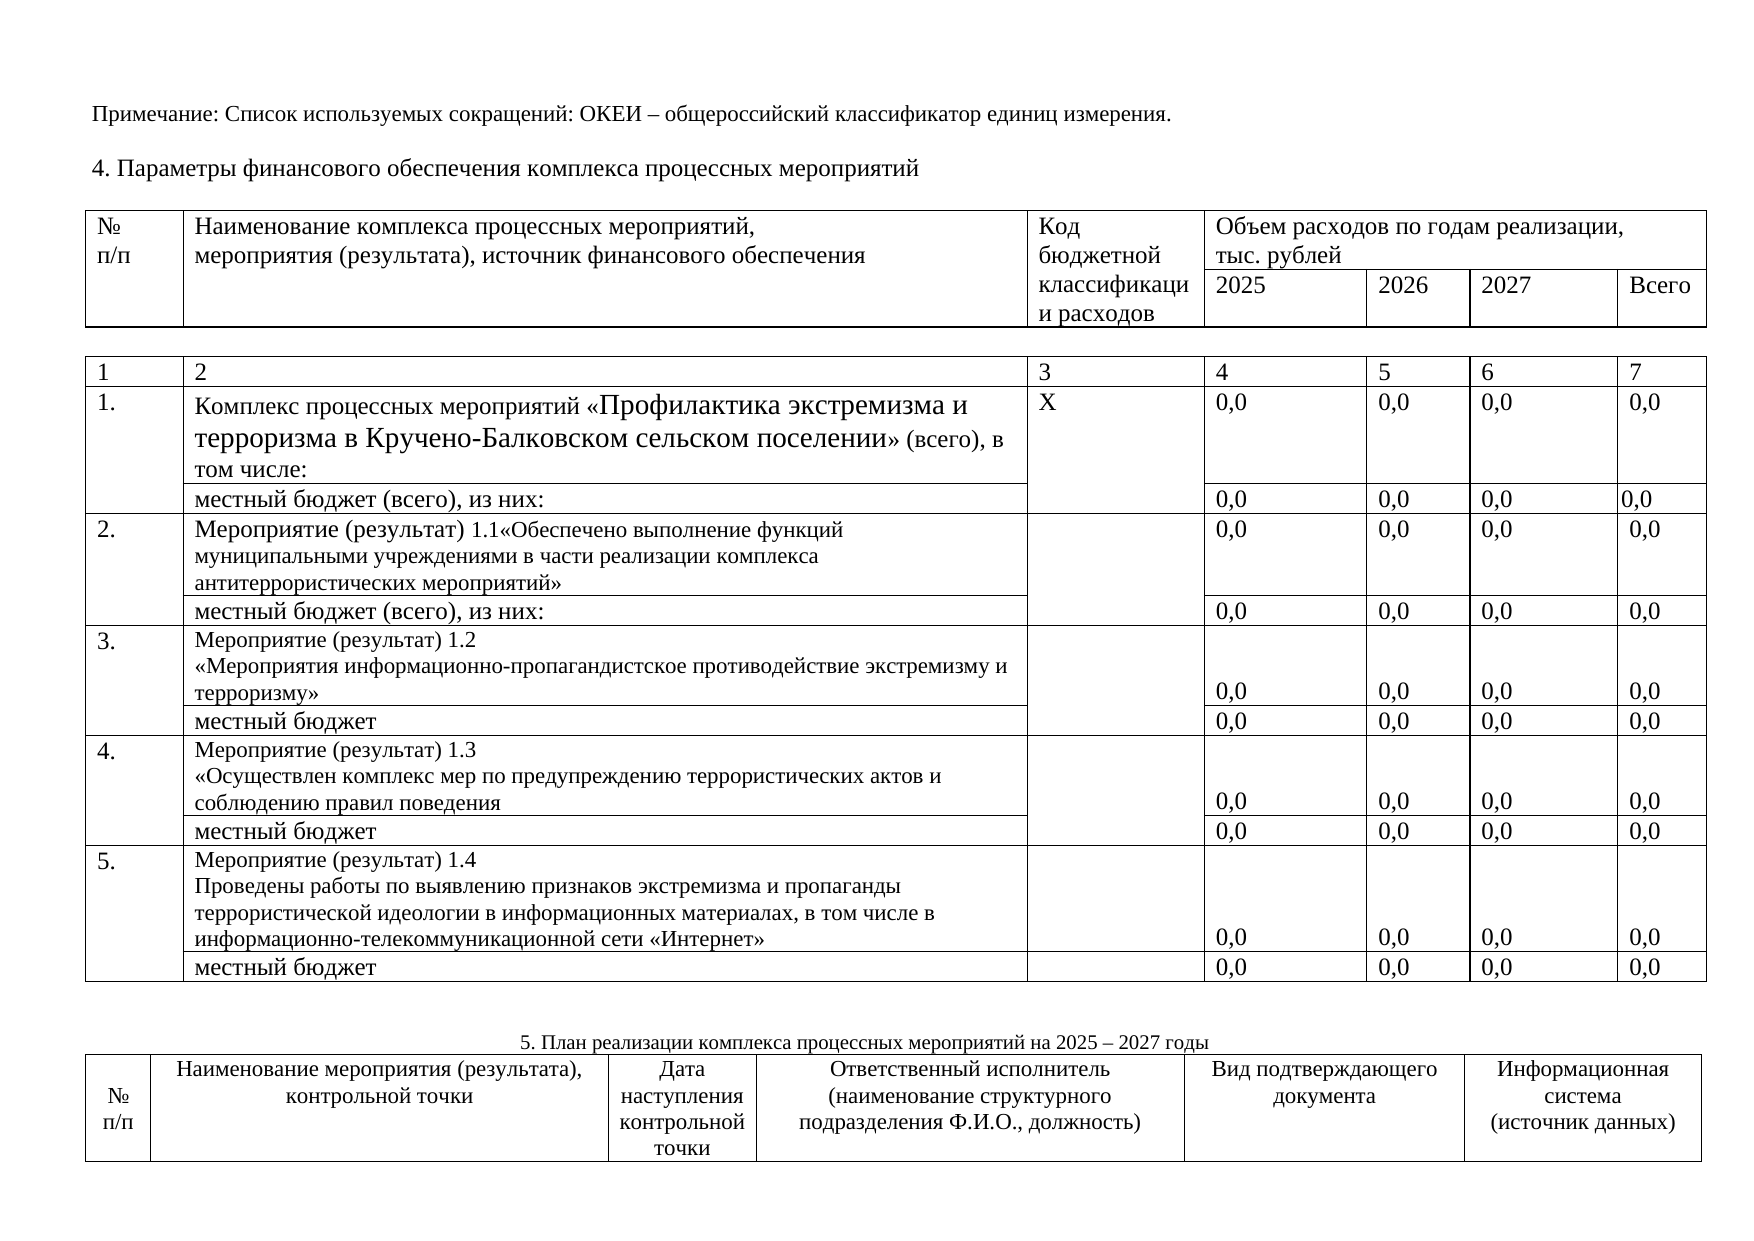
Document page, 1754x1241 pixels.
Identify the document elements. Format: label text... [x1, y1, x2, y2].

table_cell 0,0 [1205, 736, 1366, 815]
table_cell 0,0 [1367, 387, 1469, 483]
table_cell Комплекс процессных мероприятий «Профилактика экстремизма и терроризма в Кручено-Балковском сельском поселении» (всего), в том числе: [184, 387, 1027, 483]
table_cell 0,0 [1205, 514, 1366, 595]
table_cell местный бюджет (всего), из них: [184, 484, 1027, 513]
table_cell 0,0 [1367, 816, 1469, 845]
table_cell 0,0 [1205, 484, 1366, 513]
table_cell 0,0 [1471, 387, 1617, 483]
table_cell местный бюджет [184, 816, 1027, 845]
table_cell 0,0 [1471, 626, 1617, 705]
table_cell 0,0 [1618, 387, 1706, 483]
table_header Объем расходов по годам реализации, тыс. рублей [1205, 211, 1706, 269]
table_cell Всего [1618, 270, 1706, 326]
table_cell 2025 [1205, 270, 1366, 326]
table_cell 0,0 [1205, 387, 1366, 483]
table_cell 5. [86, 846, 183, 981]
table_cell 0,0 [1471, 596, 1617, 625]
table_cell 0,0 [1367, 626, 1469, 705]
table_cell Х [1028, 387, 1204, 513]
table_cell Мероприятие (результат) 1.2 «Мероприятия информационно-пропагандистское противодействие экстремизму и терроризму» [184, 626, 1027, 705]
table_header 5 [1367, 357, 1469, 386]
table_cell 0,0 [1618, 626, 1706, 705]
table_cell 0,0 [1618, 736, 1706, 815]
table_cell 0,0 [1367, 484, 1469, 513]
table_cell 0,0 [1618, 846, 1706, 951]
table_cell 0,0 [1205, 846, 1366, 951]
table_cell Мероприятие (результат) 1.1«Обеспечено выполнение функций муниципальными учреждениями в части реализации комплекса антитеррористических мероприятий» [184, 514, 1027, 595]
table_cell 0,0 [1471, 706, 1617, 735]
table_cell [1028, 846, 1204, 951]
table_cell 3. [86, 626, 183, 735]
table_cell 0,0 [1471, 484, 1617, 513]
table_cell 0,0 [1618, 952, 1706, 981]
table_header 6 [1471, 357, 1617, 386]
table_cell [1028, 952, 1204, 981]
table_cell [1028, 736, 1204, 845]
table_cell 1. [86, 387, 183, 513]
text Примечание: Список используемых сокращений: ОКЕИ – общероссийский классификатор единиц измерения. [92, 100, 1638, 127]
text 4. Параметры финансового обеспечения комплекса процессных мероприятий [92, 153, 1638, 182]
table_header 7 [1618, 357, 1706, 386]
table_cell 0,0 [1205, 596, 1366, 625]
table_cell 0,0 [1367, 596, 1469, 625]
table_header 2 [184, 357, 1027, 386]
table_header Вид подтверждающего документа [1185, 1055, 1464, 1161]
table_cell 0,0 [1618, 484, 1706, 513]
table_cell 0,0 [1471, 846, 1617, 951]
table_header Информационная система (источник данных) [1465, 1055, 1701, 1161]
table_cell 0,0 [1471, 952, 1617, 981]
table_cell [1028, 514, 1204, 625]
table_cell 0,0 [1205, 706, 1366, 735]
table_header Наименование комплекса процессных мероприятий, мероприятия (результата), источник финансового обеспечения [184, 211, 1027, 326]
table_cell 0,0 [1205, 816, 1366, 845]
table_header Наименование мероприятия (результата), контрольной точки [151, 1055, 608, 1161]
table_cell 0,0 [1471, 514, 1617, 595]
table_cell 4. [86, 736, 183, 845]
table_cell 0,0 [1618, 514, 1706, 595]
text 5. План реализации комплекса процессных мероприятий на 2025 – 2027 годы [92, 1030, 1638, 1054]
table_cell 2027 [1471, 270, 1617, 326]
table_header Ответственный исполнитель (наименование структурного подразделения Ф.И.О., должность) [757, 1055, 1184, 1161]
table_cell 0,0 [1367, 736, 1469, 815]
table_cell 2026 [1367, 270, 1469, 326]
table_cell 0,0 [1618, 596, 1706, 625]
table_header 3 [1028, 357, 1204, 386]
table_header № п/п [86, 1055, 150, 1161]
table_cell 0,0 [1205, 952, 1366, 981]
table_cell 0,0 [1471, 816, 1617, 845]
table_cell Мероприятие (результат) 1.4 Проведены работы по выявлению признаков экстремизма и пропаганды террористической идеологии в информационных материалах, в том числе в информационно-телекоммуникационной сети «Интернет» [184, 846, 1027, 951]
table_cell местный бюджет (всего), из них: [184, 596, 1027, 625]
table_header Дата наступления контрольной точки [609, 1055, 756, 1161]
table_header 4 [1205, 357, 1366, 386]
table_cell 0,0 [1367, 514, 1469, 595]
table_cell 0,0 [1618, 816, 1706, 845]
table_cell 0,0 [1471, 736, 1617, 815]
table_cell местный бюджет [184, 952, 1027, 981]
table_cell Мероприятие (результат) 1.3 «Осуществлен комплекс мер по предупреждению террористических актов и соблюдению правил поведения [184, 736, 1027, 815]
table_cell 0,0 [1367, 846, 1469, 951]
table_cell 0,0 [1367, 706, 1469, 735]
table_header 1 [86, 357, 183, 386]
table_cell 0,0 [1618, 706, 1706, 735]
table_cell 0,0 [1205, 626, 1366, 705]
table_cell [1028, 626, 1204, 735]
table_header Код бюджетной классификации расходов [1028, 211, 1204, 326]
table_header № п/п [86, 211, 183, 326]
table_cell 0,0 [1367, 952, 1469, 981]
table_cell местный бюджет [184, 706, 1027, 735]
table_cell 2. [86, 514, 183, 625]
